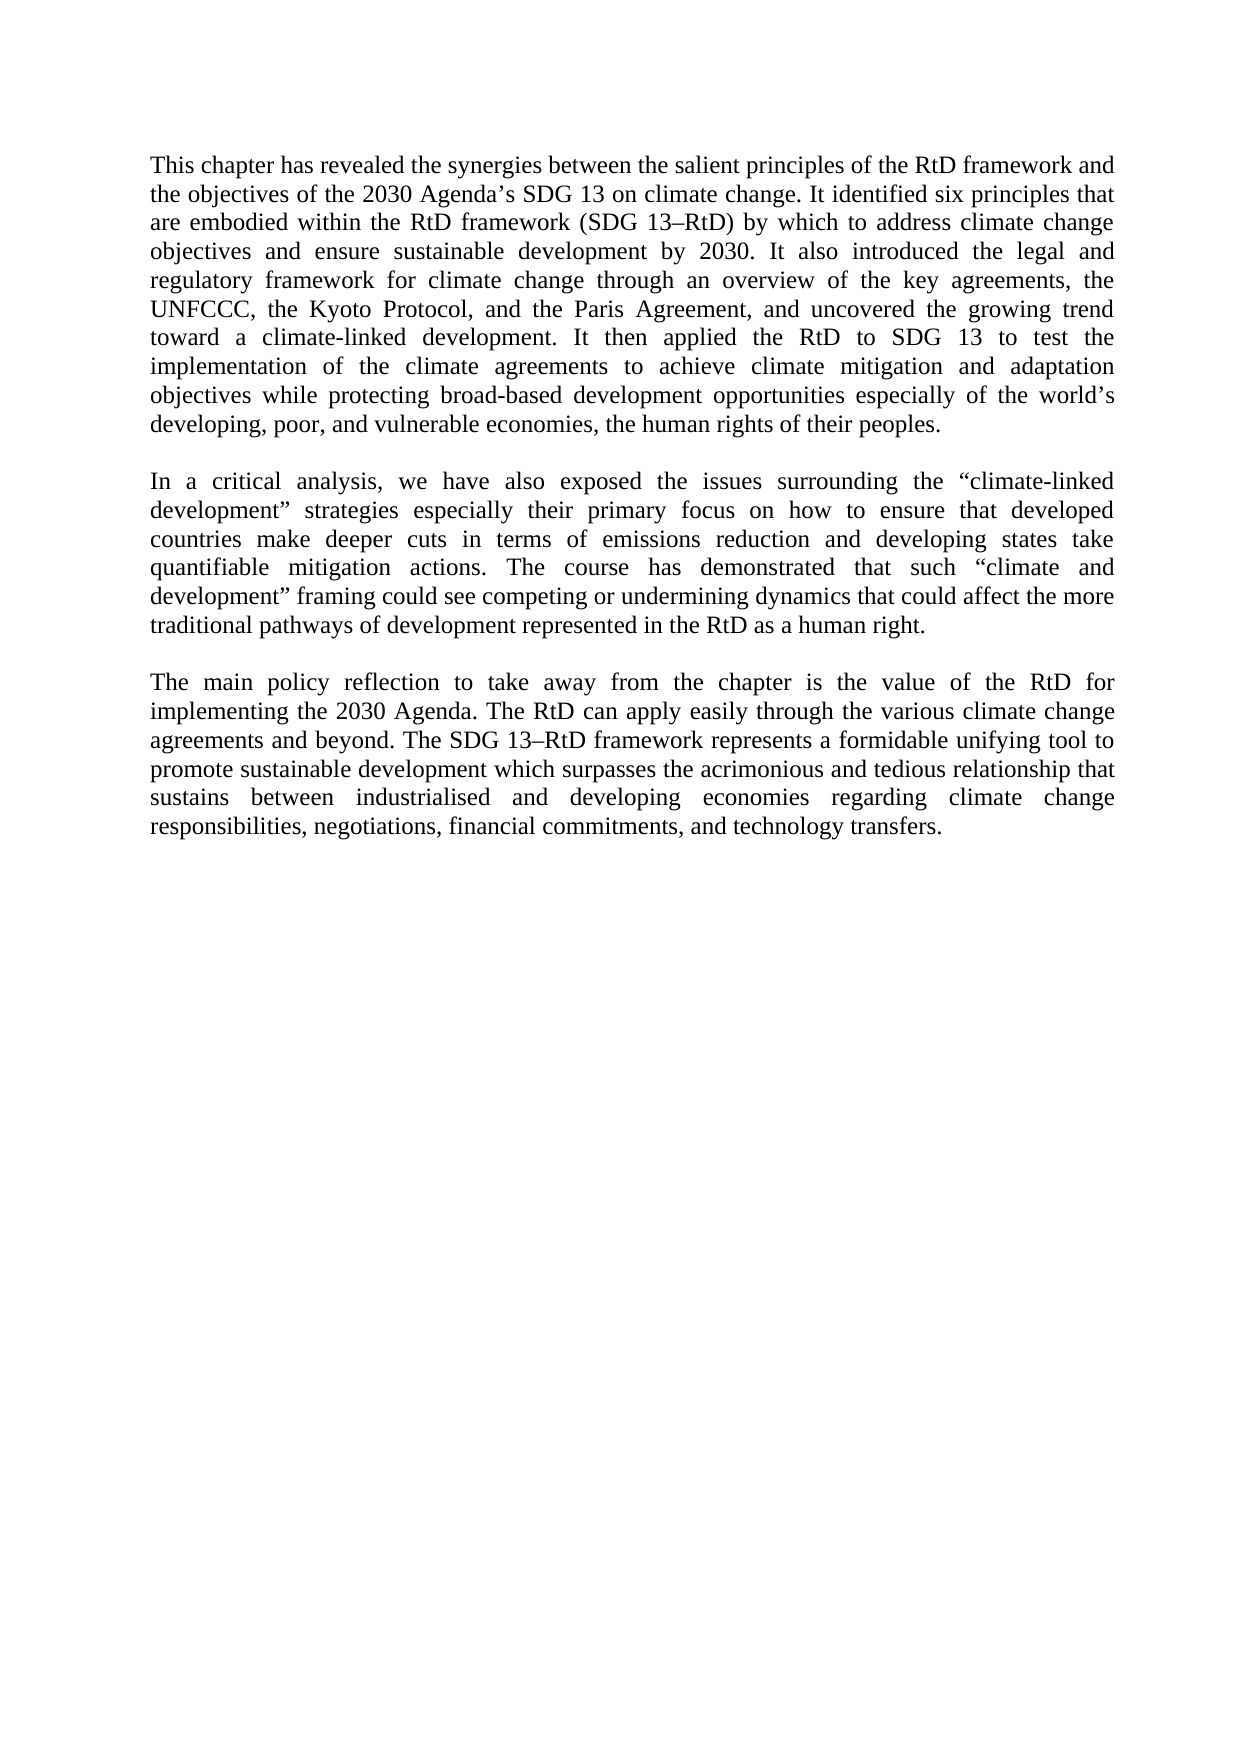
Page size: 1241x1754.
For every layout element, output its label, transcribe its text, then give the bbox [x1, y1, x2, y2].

text This chapter has revealed the synergies between the salient principles of the RtD framework and the objectives of the 2030 Agenda’s SDG 13 on climate change. It identified six principles that are embodied within the RtD framework (SDG 13–RtD) by which to address climate change objectives and ensure sustainable development by 2030. It also introduced the legal and regulatory framework for climate change through an overview of the key agreements, the UNFCCC, the Kyoto Protocol, and the Paris Agreement, and uncovered the growing trend toward a climate-linked development. It then applied the RtD to SDG 13 to test the implementation of the climate agreements to achieve climate mitigation and adaptation objectives while protecting broad-based development opportunities especially of the world’s developing, poor, and vulnerable economies, the human rights of their peoples. [150, 150, 1116, 437]
text The main policy reflection to take away from the chapter is the value of the RtD for implementing the 2030 Agenda. The RtD can apply easily through the various climate change agreements and beyond. The SDG 13–RtD framework represents a formidable unifying tool to promote sustainable development which surpasses the acrimonious and tedious relationship that sustains between industrialised and developing economies regarding climate change responsibilities, negotiations, financial commitments, and technology transfers. [150, 667, 1116, 840]
text In a critical analysis, we have also exposed the issues surrounding the “climate-linked development” strategies especially their primary focus on how to ensure that developed countries make deeper cuts in terms of emissions reduction and developing states take quantifiable mitigation actions. The course has demonstrated that such “climate and development” framing could see competing or undermining dynamics that could affect the more traditional pathways of development represented in the RtD as a human right. [150, 466, 1116, 639]
